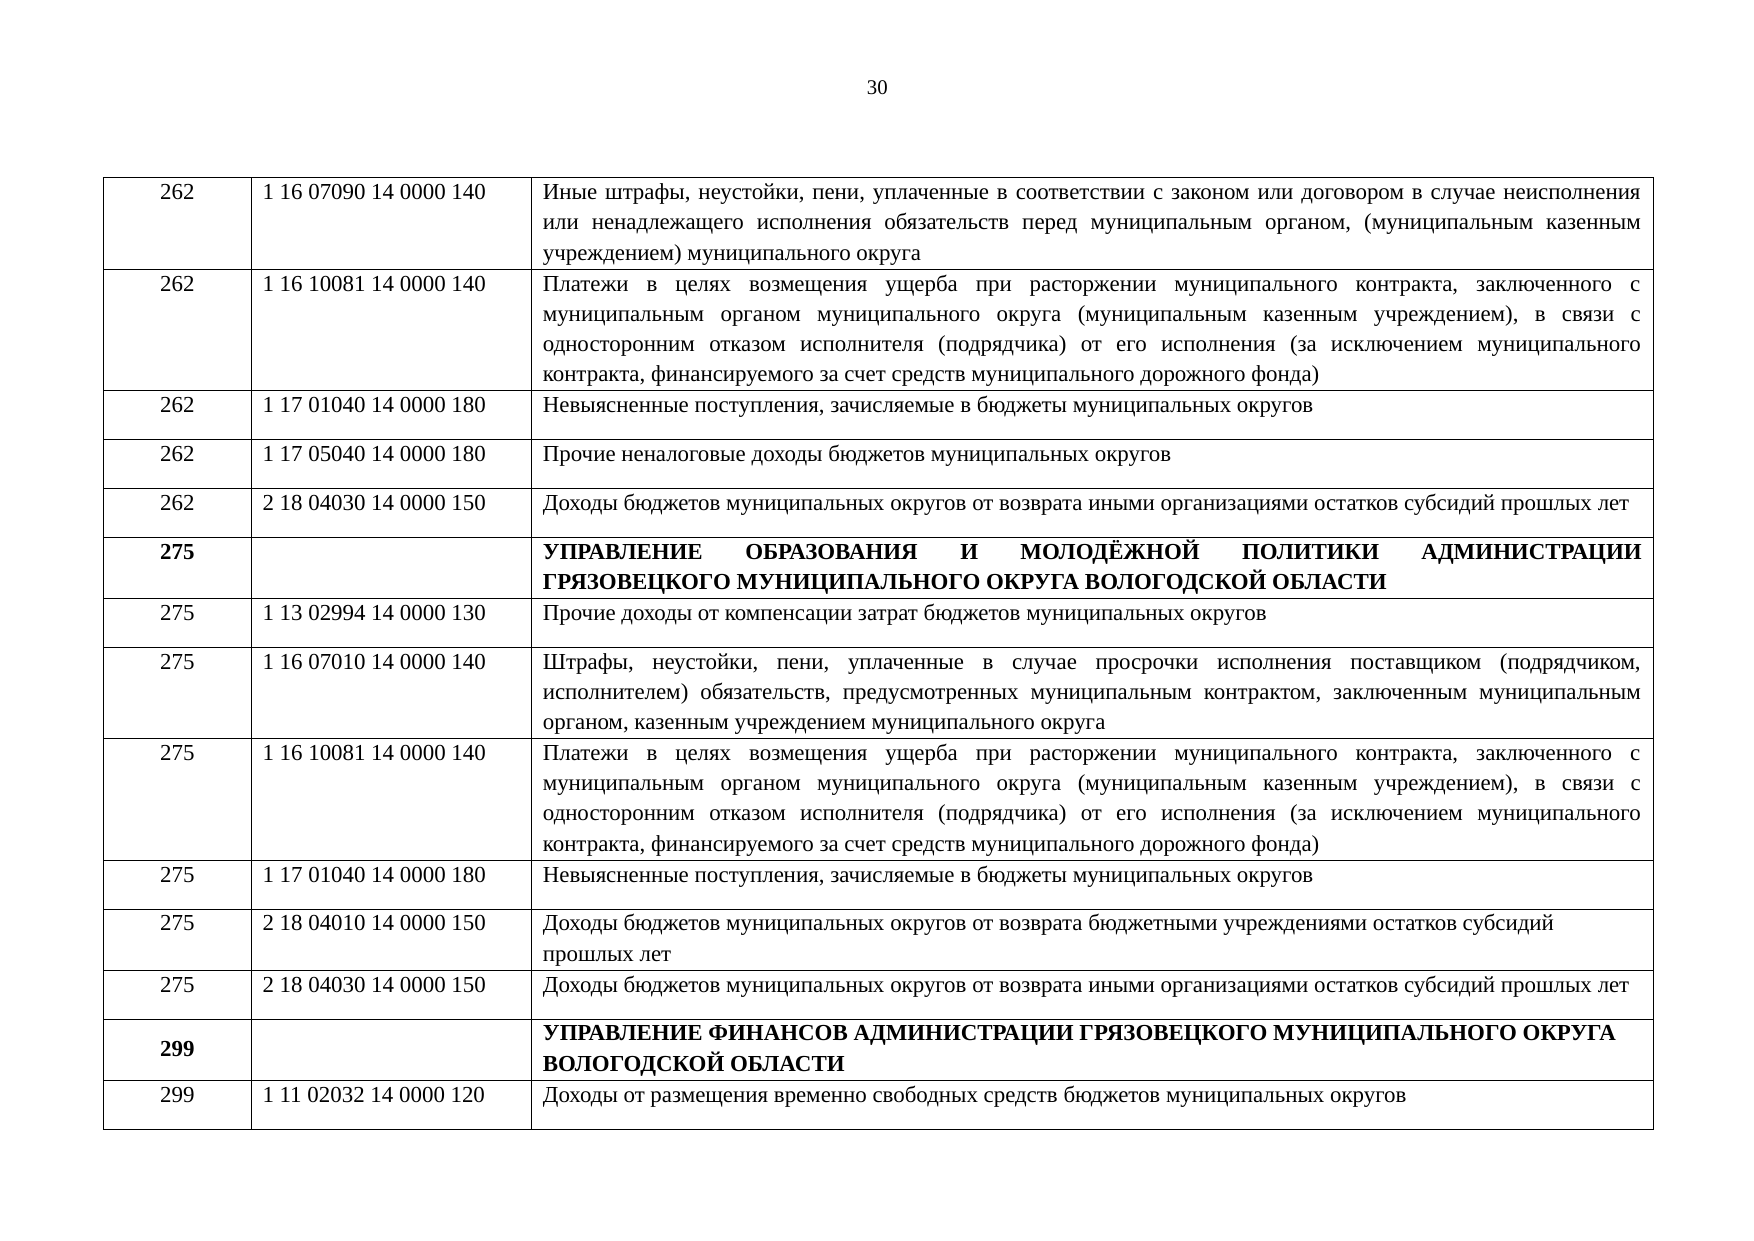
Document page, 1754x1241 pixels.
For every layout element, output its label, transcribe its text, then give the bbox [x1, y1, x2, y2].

table_cell 262 [104, 270, 251, 390]
table_cell 1 16 10081 14 0000 140 [252, 739, 531, 859]
table_cell Платежи в целях возмещения ущерба при расторжении муниципального контракта, заключенного с муниципальным органом муниципального округа (муниципальным казенным учреждением), в связи с односторонним отказом исполнителя (подрядчика) от его исполнения (за исключением муниципального контракта, финансируемого за счет средств муниципального дорожного фонда) [532, 739, 1653, 859]
table_cell Доходы бюджетов муниципальных округов от возврата бюджетными учреждениями остатков субсидий прошлых лет [532, 910, 1653, 969]
table_cell 275 [104, 971, 251, 1018]
table_cell 1 17 01040 14 0000 180 [252, 391, 531, 439]
table_cell 275 [104, 739, 251, 859]
table_cell 1 17 05040 14 0000 180 [252, 440, 531, 488]
table_cell 2 18 04030 14 0000 150 [252, 489, 531, 537]
table_cell [252, 538, 531, 598]
table_cell 2 18 04030 14 0000 150 [252, 971, 531, 1018]
table_cell [252, 1020, 531, 1079]
table_cell 262 [104, 178, 251, 268]
table_cell 262 [104, 440, 251, 488]
table_cell УПРАВЛЕНИЕ ОБРАЗОВАНИЯ И МОЛОДЁЖНОЙ ПОЛИТИКИ АДМИНИСТРАЦИИ ГРЯЗОВЕЦКОГО МУНИЦИПАЛЬНОГО ОКРУГА ВОЛОГОДСКОЙ ОБЛАСТИ [532, 538, 1653, 598]
table_cell Доходы бюджетов муниципальных округов от возврата иными организациями остатков субсидий прошлых лет [532, 971, 1653, 1018]
table_cell 275 [104, 538, 251, 598]
table_cell Доходы бюджетов муниципальных округов от возврата иными организациями остатков субсидий прошлых лет [532, 489, 1653, 537]
table_cell 1 13 02994 14 0000 130 [252, 599, 531, 647]
table_cell 275 [104, 599, 251, 647]
table_cell 1 16 10081 14 0000 140 [252, 270, 531, 390]
table_cell Прочие неналоговые доходы бюджетов муниципальных округов [532, 440, 1653, 488]
table_cell 299 [104, 1081, 251, 1128]
table_cell Невыясненные поступления, зачисляемые в бюджеты муниципальных округов [532, 391, 1653, 439]
table_cell 262 [104, 391, 251, 439]
table_cell Платежи в целях возмещения ущерба при расторжении муниципального контракта, заключенного с муниципальным органом муниципального округа (муниципальным казенным учреждением), в связи с односторонним отказом исполнителя (подрядчика) от его исполнения (за исключением муниципального контракта, финансируемого за счет средств муниципального дорожного фонда) [532, 270, 1653, 390]
table_cell 275 [104, 910, 251, 969]
table_cell 1 16 07090 14 0000 140 [252, 178, 531, 268]
table_cell 2 18 04010 14 0000 150 [252, 910, 531, 969]
table_cell 1 11 02032 14 0000 120 [252, 1081, 531, 1128]
table_cell Иные штрафы, неустойки, пени, уплаченные в соответствии с законом или договором в случае неисполнения или ненадлежащего исполнения обязательств перед муниципальным органом, (муниципальным казенным учреждением) муниципального округа [532, 178, 1653, 268]
table_cell 275 [104, 648, 251, 738]
table_cell Невыясненные поступления, зачисляемые в бюджеты муниципальных округов [532, 861, 1653, 908]
table_cell 1 16 07010 14 0000 140 [252, 648, 531, 738]
table_cell УПРАВЛЕНИЕ ФИНАНСОВ АДМИНИСТРАЦИИ ГРЯЗОВЕЦКОГО МУНИЦИПАЛЬНОГО ОКРУГА ВОЛОГОДСКОЙ ОБЛАСТИ [532, 1020, 1653, 1079]
table_cell Доходы от размещения временно свободных средств бюджетов муниципальных округов [532, 1081, 1653, 1128]
table_cell 275 [104, 861, 251, 908]
table_cell Прочие доходы от компенсации затрат бюджетов муниципальных округов [532, 599, 1653, 647]
table_cell 299 [104, 1020, 251, 1079]
table_cell Штрафы, неустойки, пени, уплаченные в случае просрочки исполнения поставщиком (подрядчиком, исполнителем) обязательств, предусмотренных муниципальным контрактом, заключенным муниципальным органом, казенным учреждением муниципального округа [532, 648, 1653, 738]
table_cell 1 17 01040 14 0000 180 [252, 861, 531, 908]
table_cell 262 [104, 489, 251, 537]
